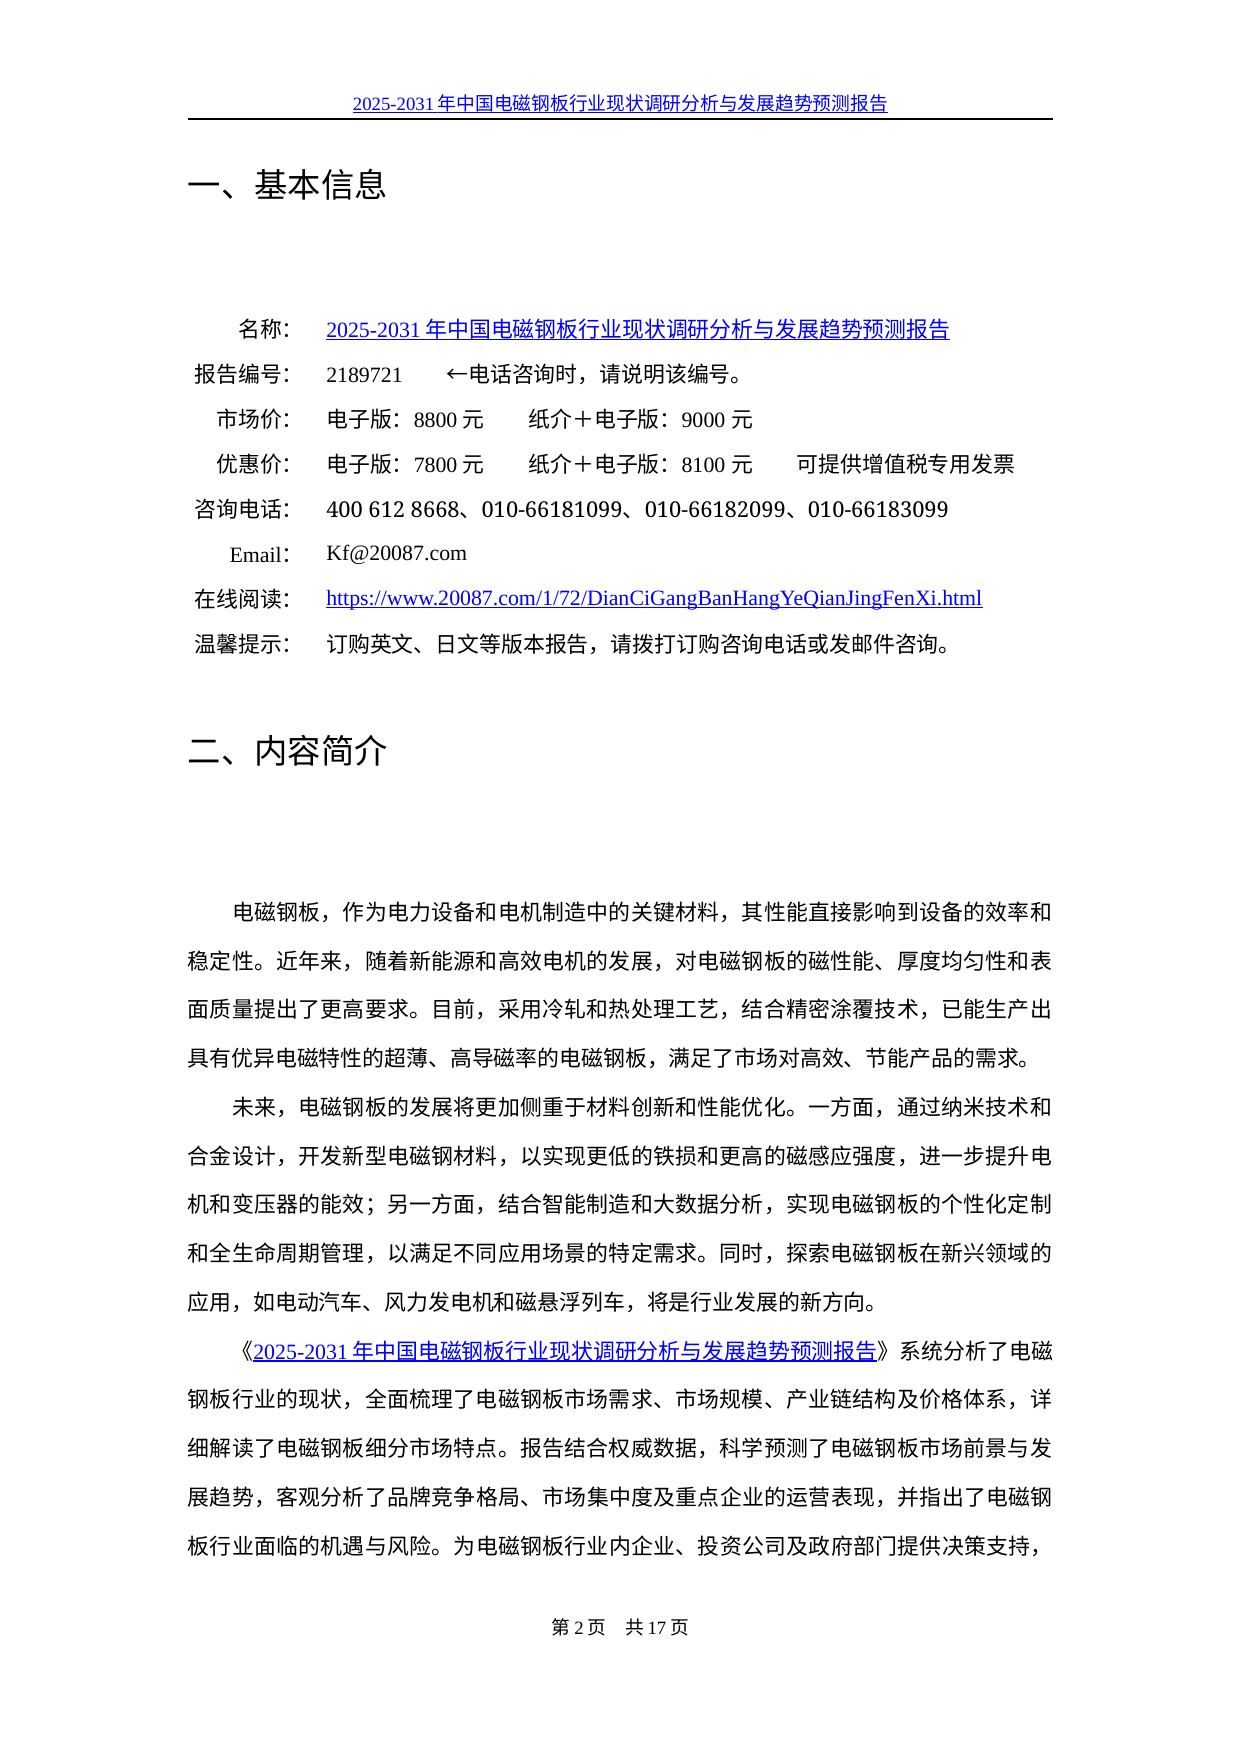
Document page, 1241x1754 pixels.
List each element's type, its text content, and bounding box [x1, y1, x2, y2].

table_cell 温馨提示： [167, 627, 315, 672]
table_cell 2189721 ←电话咨询时，请说明该编号。 [315, 357, 1073, 402]
table_cell 咨询电话： [167, 492, 315, 537]
table_cell 在线阅读： [167, 582, 315, 627]
table_header 2025-2031年中国电磁钢板行业现状调研分析与发展趋势预测报告 [315, 312, 1073, 357]
table_cell Email： [167, 537, 315, 582]
table_cell 电子版：8800 元 纸介＋电子版：9000 元 [315, 402, 1073, 447]
table_header 名称： [167, 312, 315, 357]
table_cell 400 612 8668、010-66181099、010-66182099、010-66183099 [315, 492, 1073, 537]
table_cell 报告编号： [167, 357, 315, 402]
table_cell Kf@20087.com [315, 537, 1073, 582]
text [187, 894, 1053, 1561]
title 二、内容简介 [187, 717, 1053, 782]
title 一、基本信息 [187, 150, 1053, 215]
table_cell 优惠价： [167, 447, 315, 492]
table_cell 市场价： [167, 402, 315, 447]
table_cell 订购英文、日文等版本报告，请拨打订购咨询电话或发邮件咨询。 [315, 627, 1073, 672]
table_cell [315, 582, 1073, 627]
table_cell 电子版：7800 元 纸介＋电子版：8100 元 可提供增值税专用发票 [315, 447, 1073, 492]
